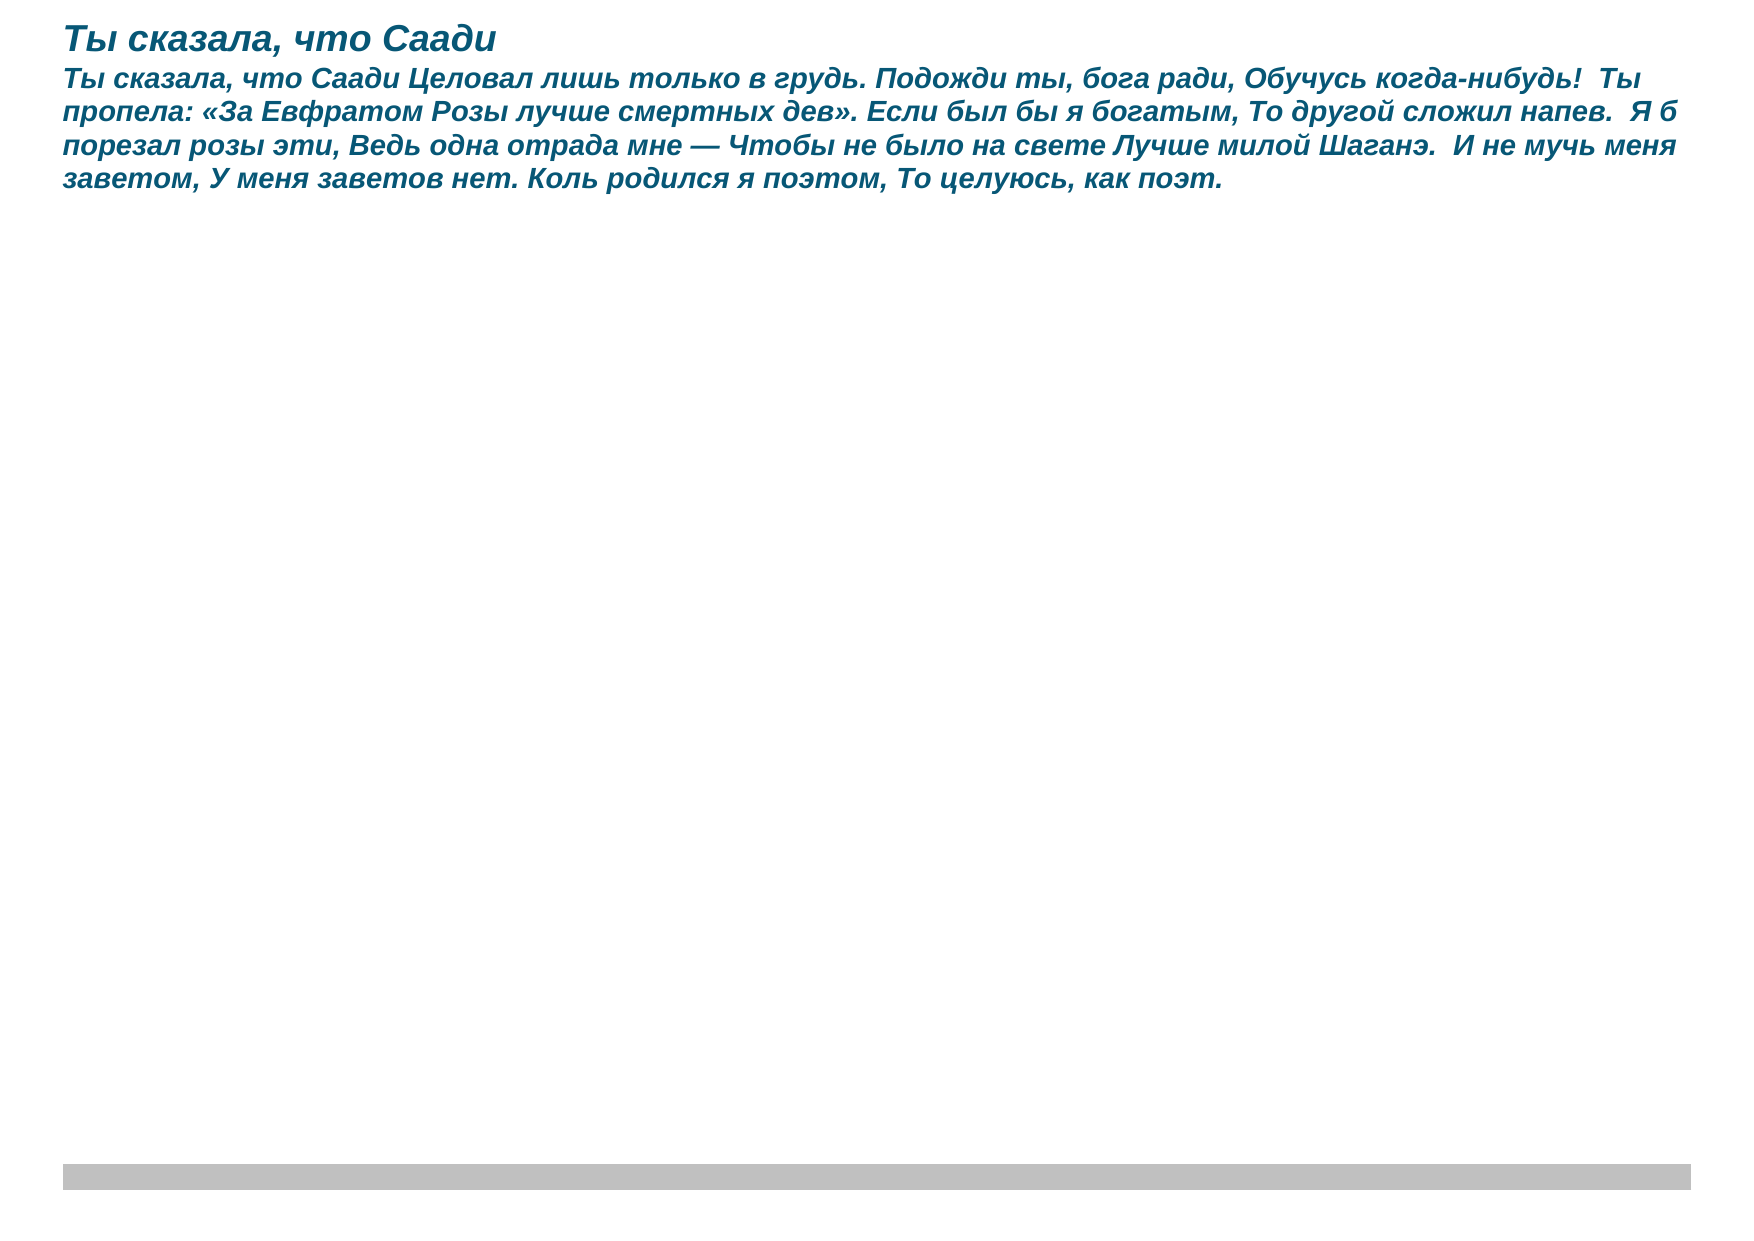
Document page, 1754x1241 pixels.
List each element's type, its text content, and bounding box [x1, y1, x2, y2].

subtitle Ты сказала, что Саади [62, 17, 1691, 60]
text Ты сказала, что Саади [62, 61, 1691, 195]
